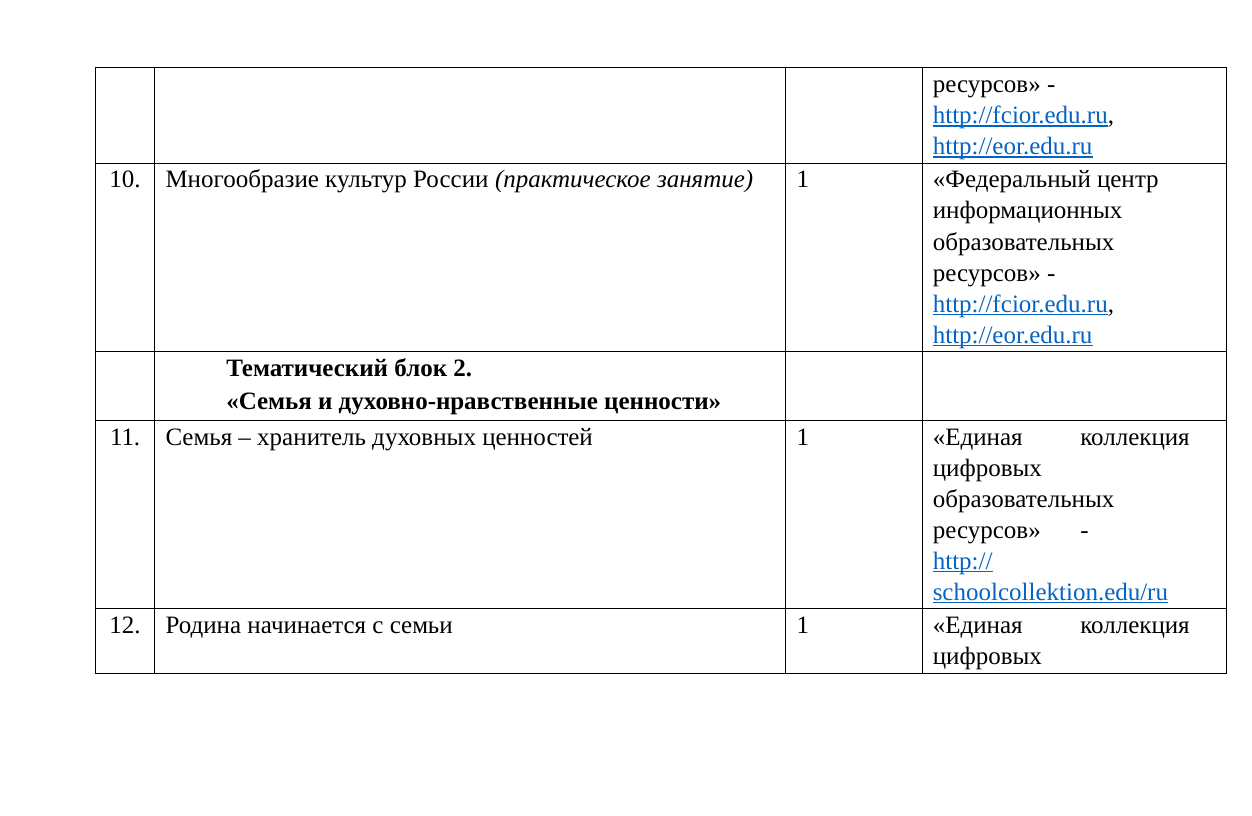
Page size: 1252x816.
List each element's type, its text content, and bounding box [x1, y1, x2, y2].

table_cell Многообразие культур России (практическое занятие) [155, 164, 785, 351]
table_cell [923, 609, 1226, 672]
table_cell 10. [96, 164, 154, 351]
table_cell Тематический блок 2. «Семья и духовно-нравственные ценности» [155, 352, 785, 420]
table_cell 12. [96, 609, 154, 672]
table_cell Семья – хранитель духовных ценностей [155, 421, 785, 608]
table_cell [96, 352, 154, 420]
table_cell 9. [96, 68, 154, 162]
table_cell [155, 609, 785, 672]
table_cell 1 [786, 68, 922, 162]
table_cell 1 [786, 609, 922, 672]
table_cell 1 [786, 164, 922, 351]
table_cell [786, 352, 922, 420]
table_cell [923, 68, 1226, 162]
table_cell [923, 352, 1226, 420]
table_cell 11. [96, 421, 154, 608]
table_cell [155, 68, 785, 162]
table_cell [923, 421, 1226, 608]
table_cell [923, 164, 1226, 351]
table_cell 1 [786, 421, 922, 608]
